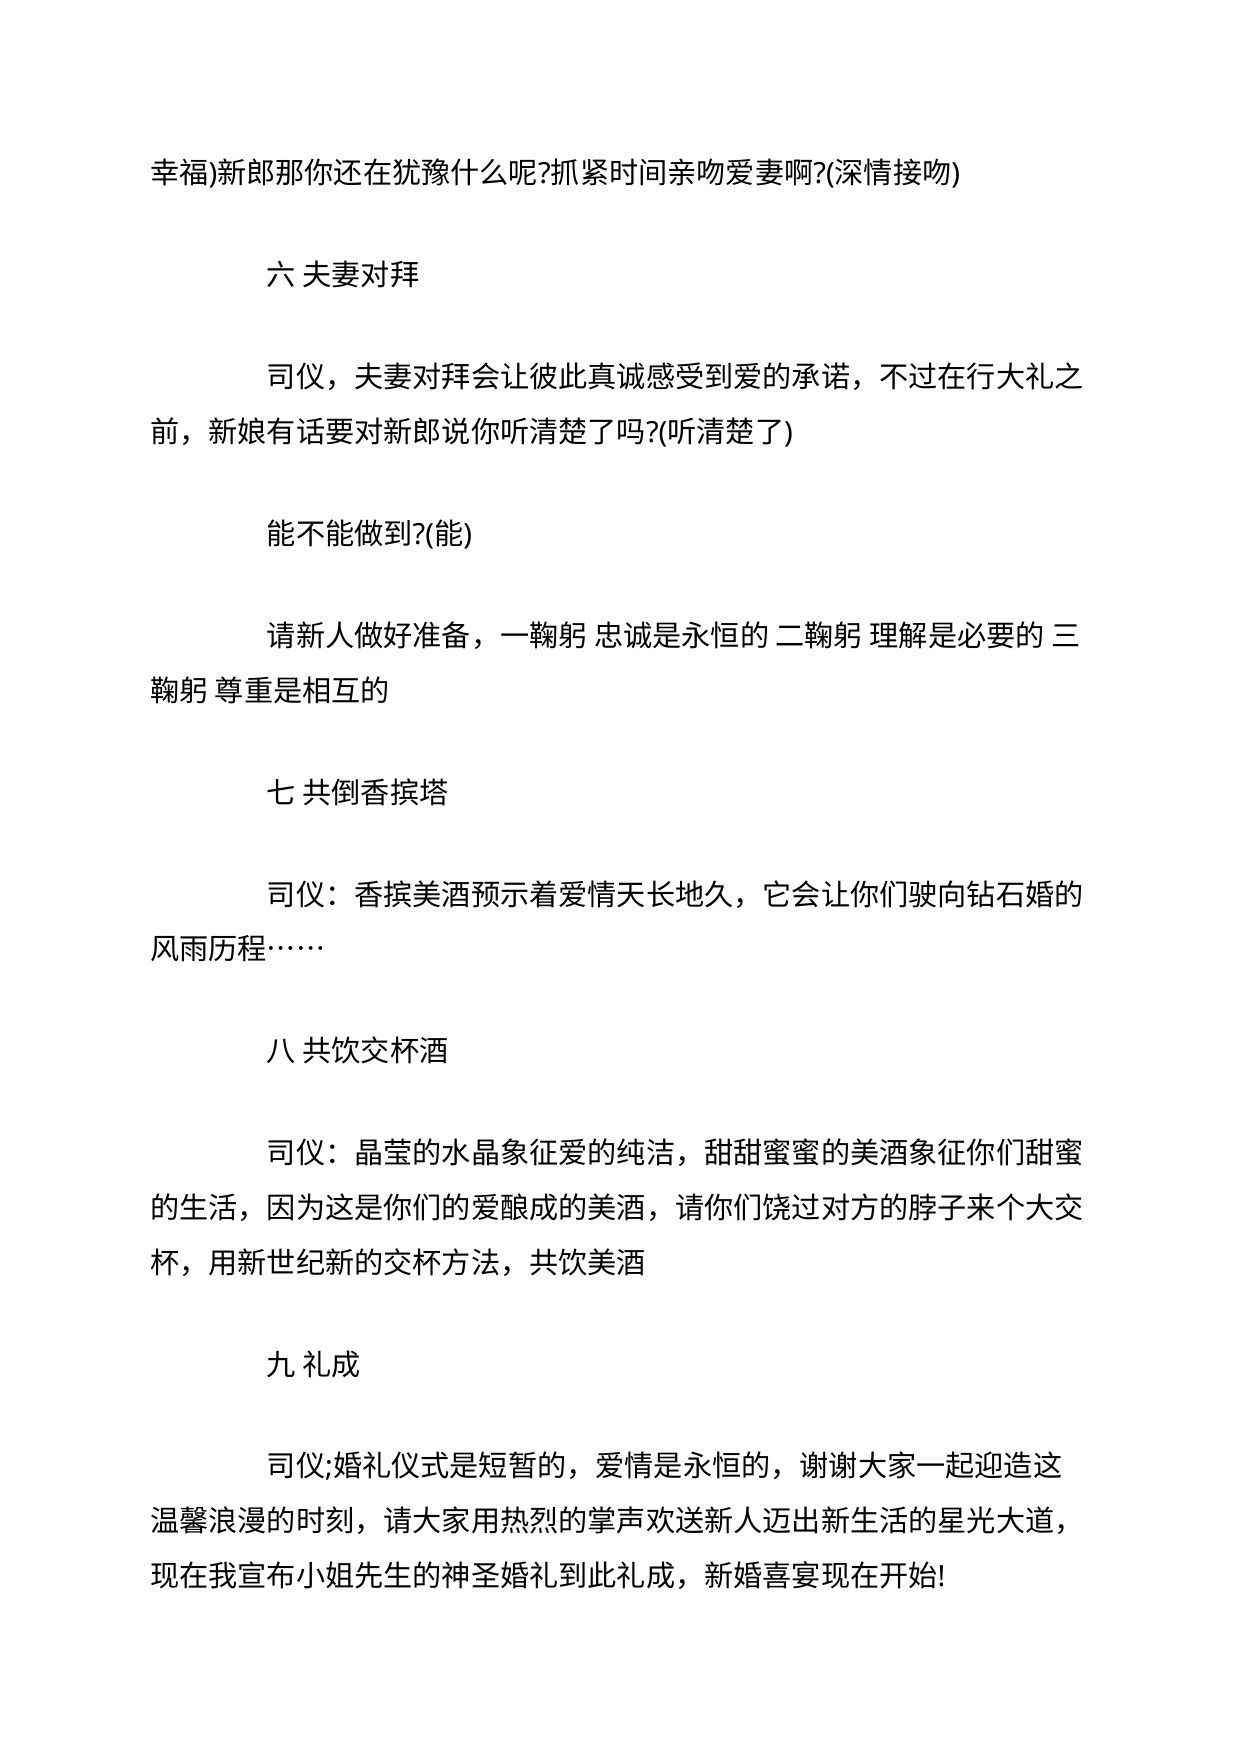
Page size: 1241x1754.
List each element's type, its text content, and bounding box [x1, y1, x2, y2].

text 六 夫妻对拜 [150, 252, 1090, 294]
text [150, 150, 1090, 192]
text 请新人做好准备，一鞠躬 忠诚是永恒的 二鞠躬 理解是必要的 三鞠躬 尊重是相互的 [150, 613, 1090, 710]
text 司仪;婚礼仪式是短暂的，爱情是永恒的，谢谢大家一起迎造这温馨浪漫的时刻，请大家用热烈的掌声欢送新人迈出新生活的星光大道，现在我宣布小姐先生的神圣婚礼到此礼成，新婚喜宴现在开始! [150, 1443, 1090, 1595]
text 八 共饮交杯酒 [150, 1028, 1090, 1070]
text 九 礼成 [150, 1341, 1090, 1383]
text 七 共倒香摈塔 [150, 769, 1090, 812]
text 司仪，夫妻对拜会让彼此真诚感受到爱的承诺，不过在行大礼之前，新娘有话要对新郎说你听清楚了吗?(听清楚了) [150, 354, 1090, 451]
text 能不能做到?(能) [150, 511, 1090, 553]
text 司仪：晶莹的水晶象征爱的纯洁，甜甜蜜蜜的美酒象征你们甜蜜的生活，因为这是你们的爱酿成的美酒，请你们饶过对方的脖子来个大交杯，用新世纪新的交杯方法，共饮美酒 [150, 1129, 1090, 1282]
text 司仪：香摈美酒预示着爱情天长地久，它会让你们驶向钻石婚的风雨历程…… [150, 871, 1090, 968]
